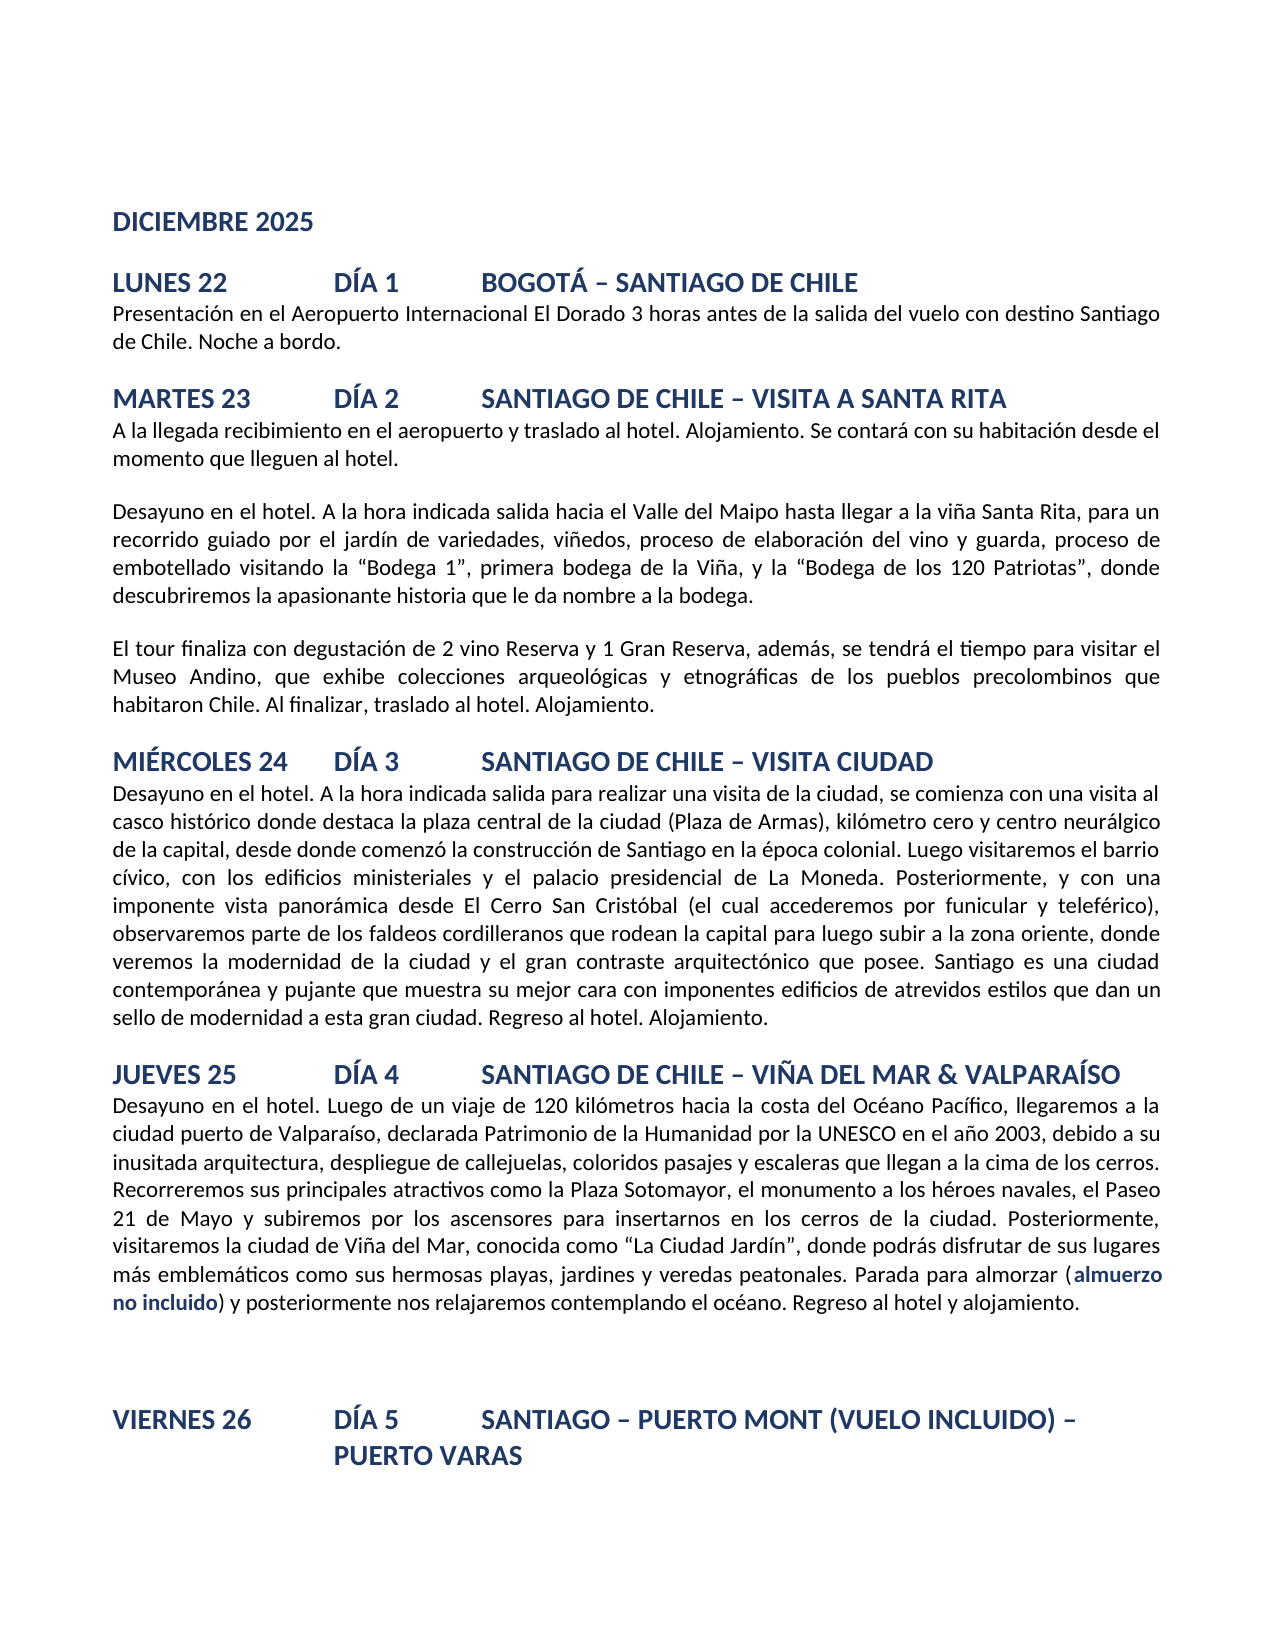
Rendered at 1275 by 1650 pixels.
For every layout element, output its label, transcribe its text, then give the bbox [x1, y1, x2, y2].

text El tour finaliza con degustación de 2 vino Reserva y 1 Gran Reserva, además, se tendrá el tiempo para visitar el Museo Andino, que exhibe colecciones arqueológicas y etnográficas de los pueblos precolombinos que habitaron Chile. Al finalizar, traslado al hotel. Alojamiento. [112, 634, 1162, 718]
text DICIEMBRE 2025 [112, 203, 1162, 239]
text JUEVES 25 DÍA 4 SANTIAGO DE CHILE – VIÑA DEL MAR & VALPARAÍSO [112, 1056, 1162, 1092]
text Desayuno en el hotel. Luego de un viaje de 120 kilómetros hacia la costa del Océano Pacífico, llegaremos a la ciudad puerto de Valparaíso, declarada Patrimonio de la Humanidad por la UNESCO en el año 2003, debido a su inusitada arquitectura, despliegue de callejuelas, coloridos pasajes y escaleras que llegan a la cima de los cerros. Recorreremos sus principales atractivos como la Plaza Sotomayor, el monumento a los héroes navales, el Paseo 21 de Mayo y subiremos por los ascensores para insertarnos en los cerros de la ciudad. Posteriormente, visitaremos la ciudad de Viña del Mar, conocida como “La Ciudad Jardín”, donde podrás disfrutar de sus lugares más emblemáticos como sus hermosas playas, jardines y veredas peatonales. Parada para almorzar (almuerzo no incluido) y posteriormente nos relajaremos contemplando el océano. Regreso al hotel y alojamiento. [112, 1092, 1162, 1316]
text VIERNES 26 DÍA 5 SANTIAGO – PUERTO MONT (VUELO INCLUIDO) – PUERTO VARAS [112, 1401, 1162, 1473]
text Desayuno en el hotel. A la hora indicada salida hacia el Valle del Maipo hasta llegar a la viña Santa Rita, para un recorrido guiado por el jardín de variedades, viñedos, proceso de elaboración del vino y guarda, proceso de embotellado visitando la “Bodega 1”, primera bodega de la Viña, y la “Bodega de los 120 Patriotas”, donde descubriremos la apasionante historia que le da nombre a la bodega. [112, 497, 1162, 609]
text Desayuno en el hotel. A la hora indicada salida para realizar una visita de la ciudad, se comienza con una visita al casco histórico donde destaca la plaza central de la ciudad (Plaza de Armas), kilómetro cero y centro neurálgico de la capital, desde donde comenzó la construcción de Santiago en la época colonial. Luego visitaremos el barrio cívico, con los edificios ministeriales y el palacio presidencial de La Moneda. Posteriormente, y con una imponente vista panorámica desde El Cerro San Cristóbal (el cual accederemos por funicular y teleférico), observaremos parte de los faldeos cordilleranos que rodean la capital para luego subir a la zona oriente, donde veremos la modernidad de la ciudad y el gran contraste arquitectónico que posee. Santiago es una ciudad contemporánea y pujante que muestra su mejor cara con imponentes edificios de atrevidos estilos que dan un sello de modernidad a esta gran ciudad. Regreso al hotel. Alojamiento. [112, 779, 1162, 1031]
text MIÉRCOLES 24 DÍA 3 SANTIAGO DE CHILE – VISITA CIUDAD [112, 743, 1162, 779]
text Presentación en el Aeropuerto Internacional El Dorado 3 horas antes de la salida del vuelo con destino Santiago de Chile. Noche a bordo. [112, 299, 1162, 355]
text MARTES 23 DÍA 2 SANTIAGO DE CHILE – VISITA A SANTA RITA [112, 380, 1162, 416]
text LUNES 22 DÍA 1 BOGOTÁ – SANTIAGO DE CHILE [112, 264, 1162, 299]
text A la llegada recibimiento en el aeropuerto y traslado al hotel. Alojamiento. Se contará con su habitación desde el momento que lleguen al hotel. [112, 416, 1162, 472]
